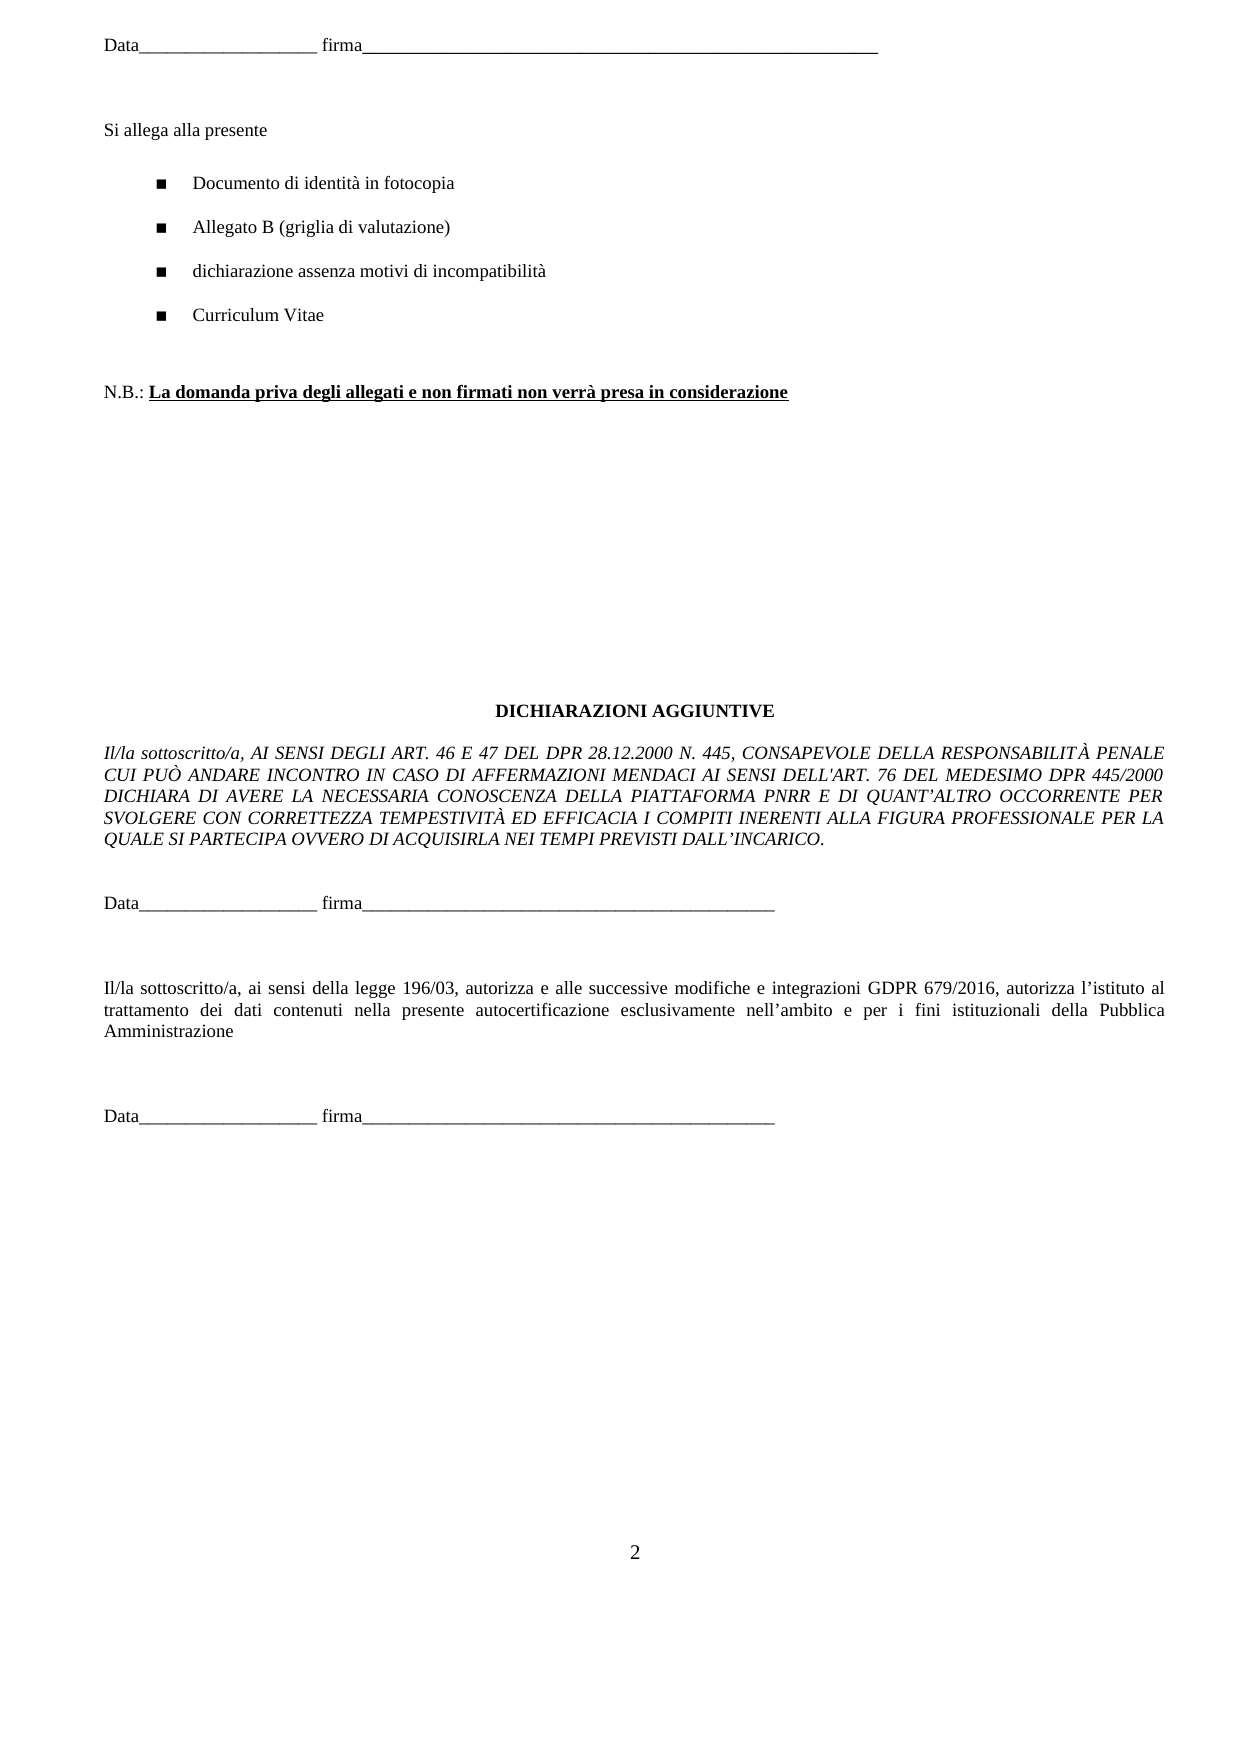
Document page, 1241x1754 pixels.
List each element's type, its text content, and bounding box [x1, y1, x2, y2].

text N.B.: La domanda priva degli allegati e non firmati non verrà presa in considerazione [103, 381, 1166, 403]
list Curriculum Vitae [155, 294, 1166, 332]
list Allegato B (griglia di valutazione) [155, 206, 1166, 244]
list dichiarazione assenza motivi di incompatibilità [155, 250, 1166, 288]
text Si allega alla presente [103, 119, 1166, 141]
text Il/la sottoscritto/a, ai sensi della legge 196/03, autorizza e alle successive modifiche e integrazioni GDPR 679/2016, autorizza l’istituto al trattamento dei dati contenuti nella presente autocertificazione esclusivamente nell’ambito e per i fini istituzionali della Pubblica Amministrazione [103, 977, 1166, 1042]
list Documento di identità in fotocopia [155, 162, 1166, 200]
text Data___________________ firma_____________________________________________ [103, 29, 1166, 56]
text Data___________________ firma____________________________________________ [103, 892, 1166, 914]
text Data___________________ firma____________________________________________ [103, 1105, 1166, 1127]
text Il/la sottoscritto/a, AI SENSI DEGLI ART. 46 E 47 DEL DPR 28.12.2000 N. 445, CONSAPEVOLE DELLA RESPONSABILITÀ PENALE CUI PUÒ ANDARE INCONTRO IN CASO DI AFFERMAZIONI MENDACI AI SENSI DELL'ART. 76 DEL MEDESIMO DPR 445/2000 DICHIARA DI AVERE LA NECESSARIA CONOSCENZA DELLA PIATTAFORMA PNRR E DI QUANT’ALTRO OCCORRENTE PER SVOLGERE CON CORRETTEZZA TEMPESTIVITÀ ED EFFICACIA I COMPITI INERENTI ALLA FIGURA PROFESSIONALE PER LA QUALE SI PARTECIPA OVVERO DI ACQUISIRLA NEI TEMPI PREVISTI DALL’INCARICO. [103, 742, 1166, 850]
text DICHIARAZIONI AGGIUNTIVE [103, 700, 1166, 721]
